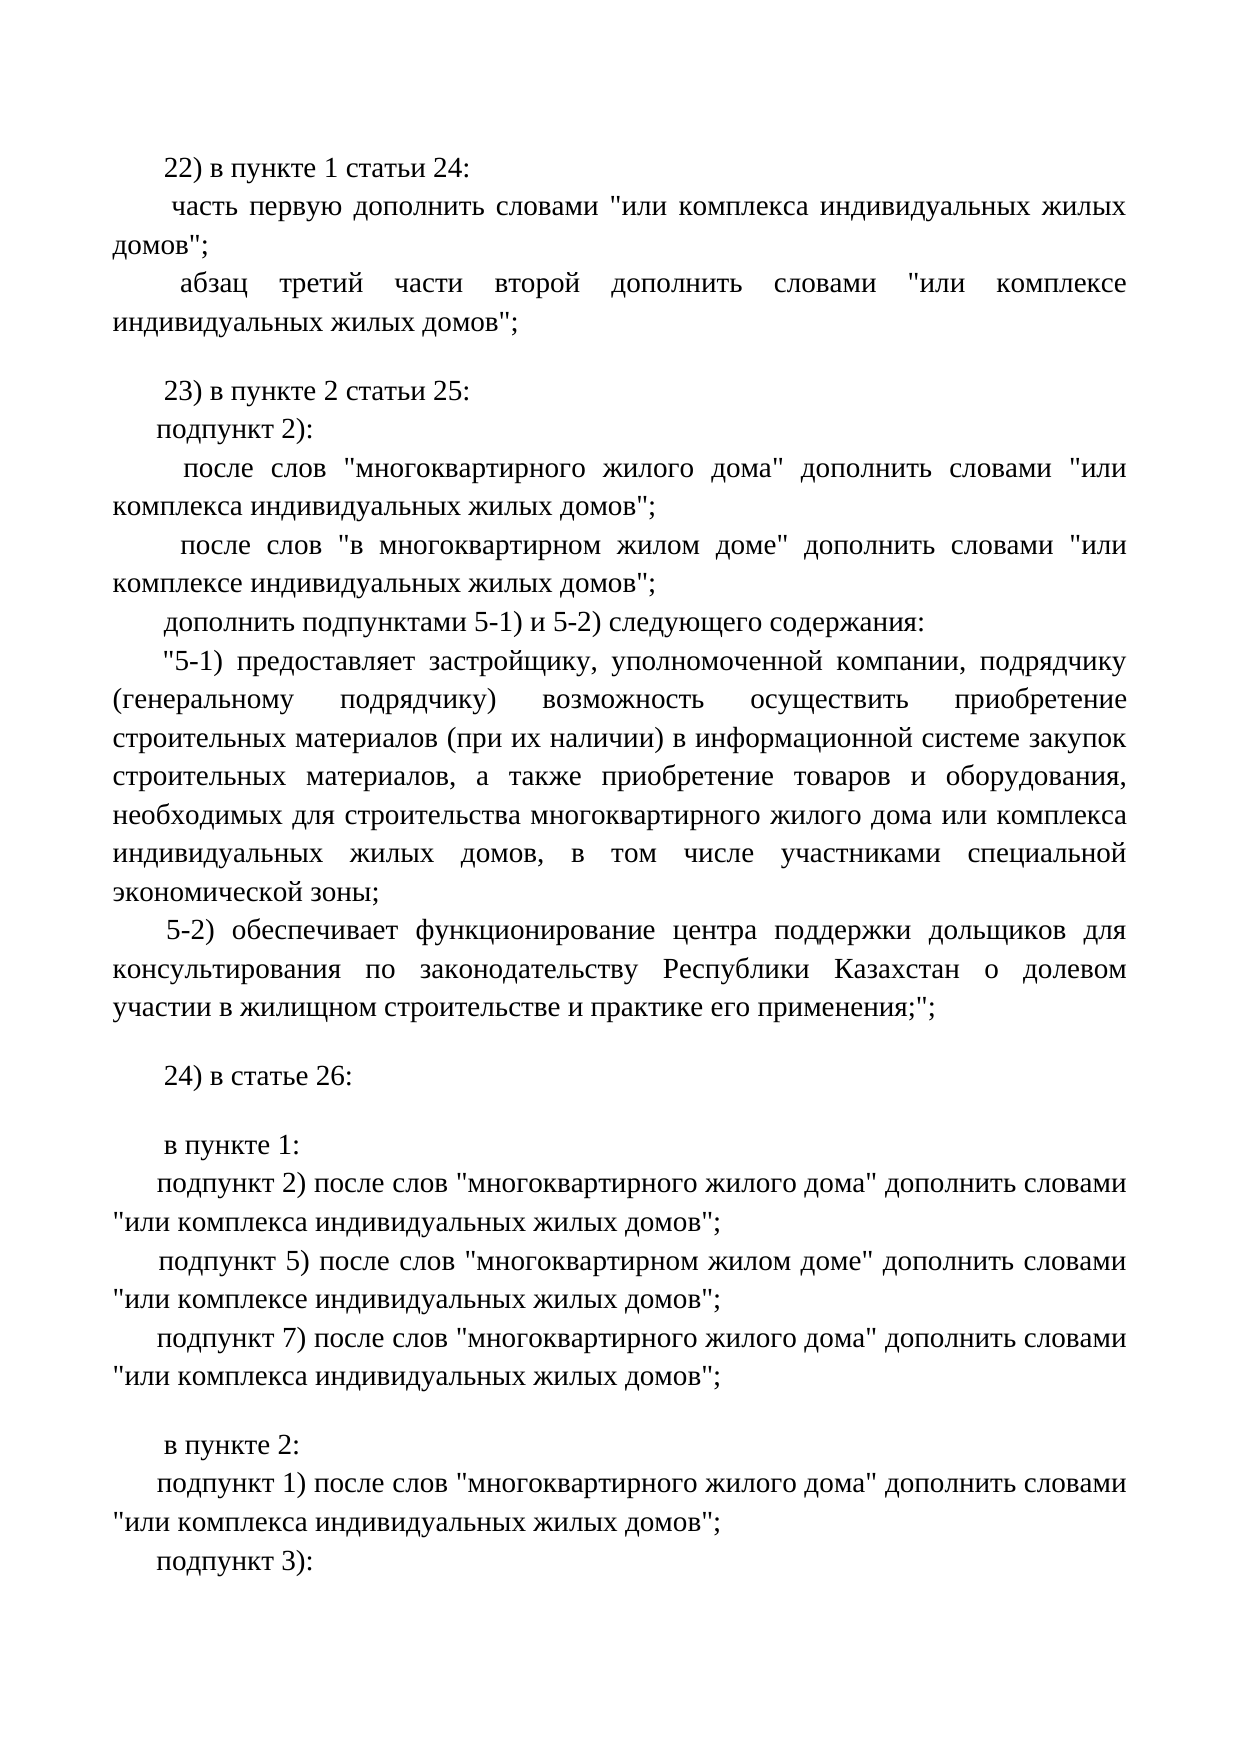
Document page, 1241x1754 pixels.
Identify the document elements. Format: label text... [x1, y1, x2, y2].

text подпункт 7) после слов "многоквартирного жилого дома" дополнить словами "или комплекса индивидуальных жилых домов"; [112, 1320, 1128, 1392]
text 5-2) обеспечивает функционирование центра поддержки дольщиков для консультирования по законодательству Республики Казахстан о долевом участии в жилищном строительстве и практике его применения;"; [112, 912, 1128, 1023]
text часть первую дополнить словами "или комплекса индивидуальных жилых домов"; [112, 188, 1128, 261]
text в пункте 1: [112, 1127, 1128, 1161]
text подпункт 2): [112, 411, 1128, 445]
text 23) в пункте 2 статьи 25: [112, 373, 1128, 406]
text подпункт 1) после слов "многоквартирного жилого дома" дополнить словами "или комплекса индивидуальных жилых домов"; [112, 1466, 1128, 1538]
text подпункт 5) после слов "многоквартирном жилом доме" дополнить словами "или комплексе индивидуальных жилых домов"; [112, 1243, 1128, 1315]
text в пункте 2: [112, 1427, 1128, 1461]
text 24) в статье 26: [112, 1058, 1128, 1092]
text подпункт 2) после слов "многоквартирного жилого дома" дополнить словами "или комплекса индивидуальных жилых домов"; [112, 1166, 1128, 1238]
text подпункт 3): [112, 1543, 1128, 1576]
text 22) в пункте 1 статьи 24: [112, 150, 1128, 183]
text после слов "в многоквартирном жилом доме" дополнить словами "или комплексе индивидуальных жилых домов"; [112, 527, 1128, 599]
text дополнить подпунктами 5-1) и 5-2) следующего содержания: [112, 604, 1128, 638]
text абзац третий части второй дополнить словами "или комплексе индивидуальных жилых домов"; [112, 266, 1128, 338]
text "5-1) предоставляет застройщику, уполномоченной компании, подрядчику (генеральному подрядчику) возможность осуществить приобретение строительных материалов (при их наличии) в информационной системе закупок строительных материалов, а также приобретение товаров и оборудования, необходимых для строительства многоквартирного жилого дома или комплекса индивидуальных жилых домов, в том числе участниками специальной экономической зоны; [112, 643, 1128, 907]
text после слов "многоквартирного жилого дома" дополнить словами "или комплекса индивидуальных жилых домов"; [112, 450, 1128, 522]
